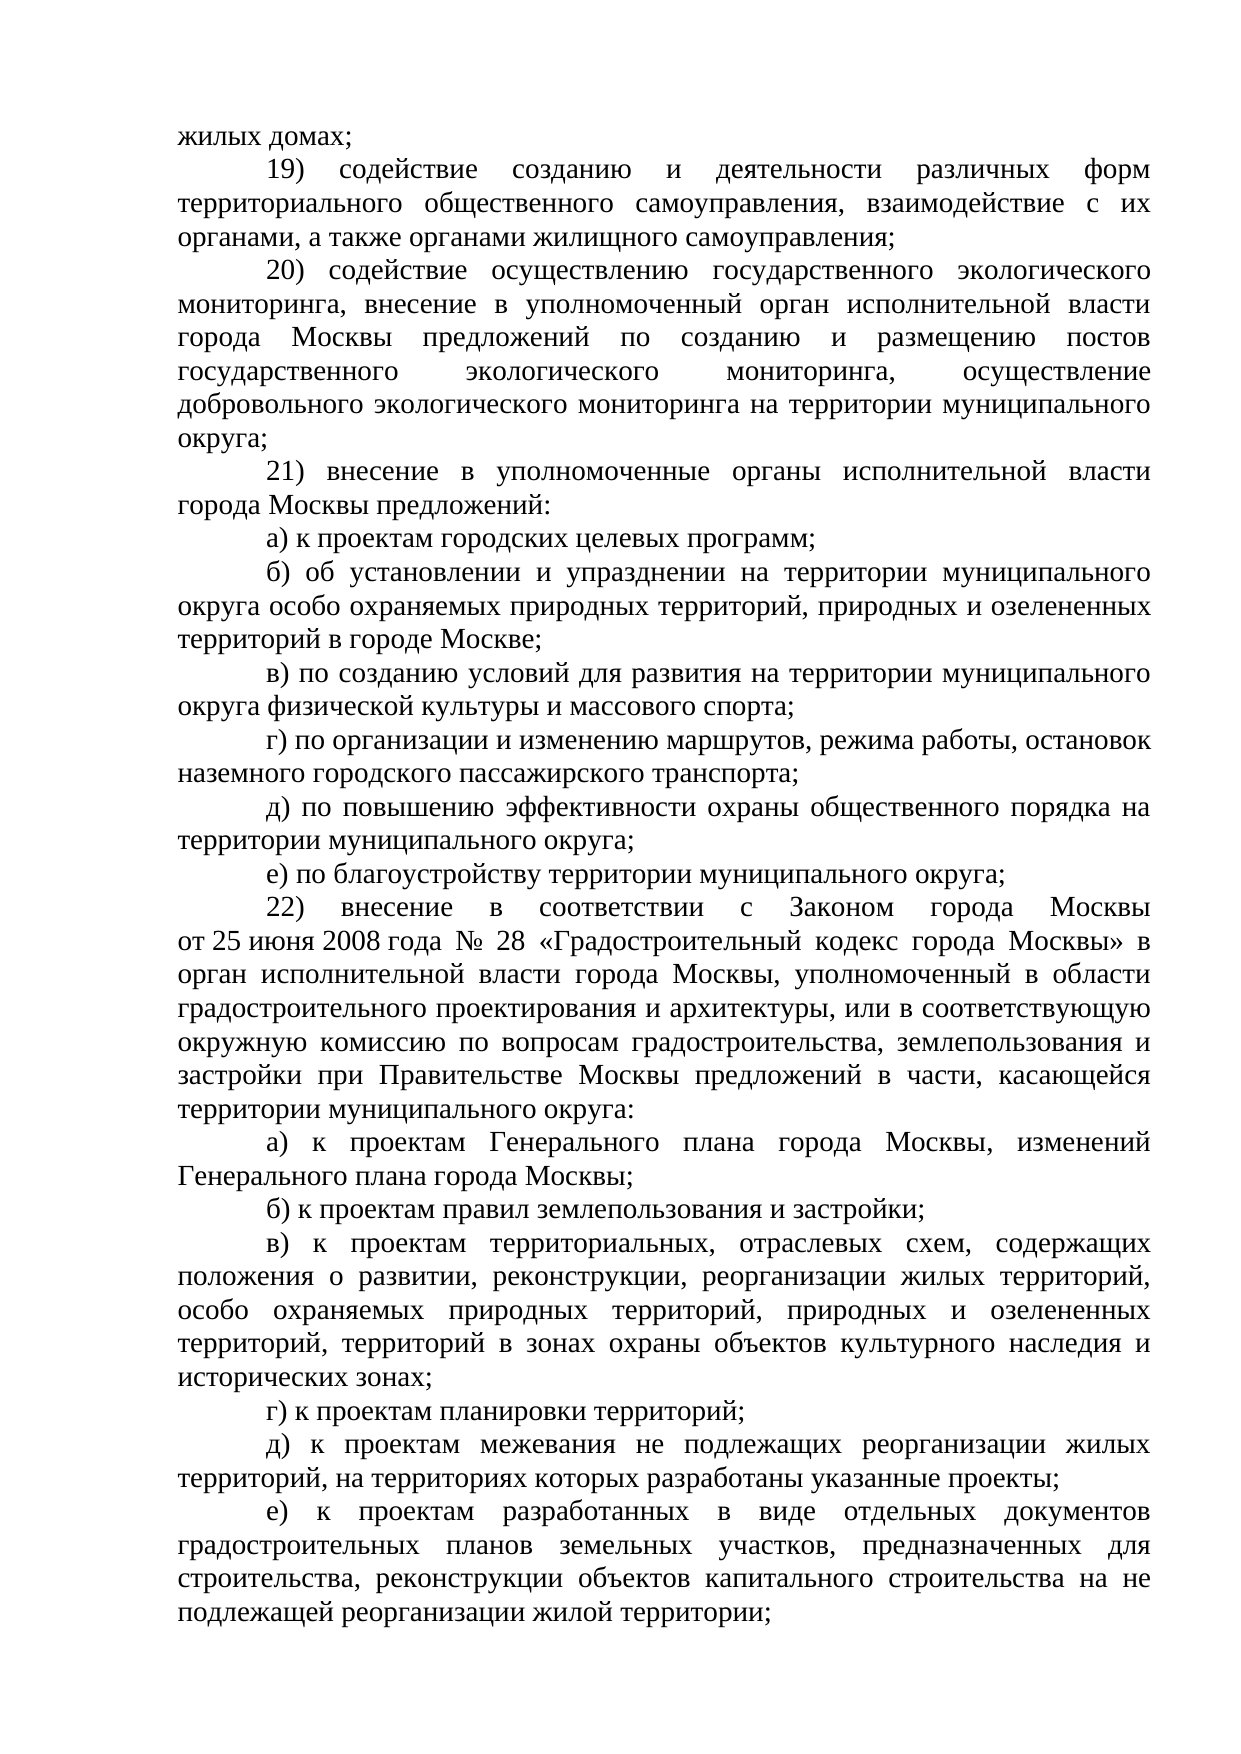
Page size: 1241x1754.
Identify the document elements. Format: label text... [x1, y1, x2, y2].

text д) по повышению эффективности охраны общественного порядка на территории муниципального округа; [177, 789, 1152, 856]
text е) к проектам разработанных в виде отдельных документов градостроительных планов земельных участков, предназначенных для строительства, реконструкции объектов капитального строительства на не подлежащей реорганизации жилой территории; [177, 1493, 1152, 1627]
text в) к проектам территориальных, отраслевых схем, содержащих положения о развитии, реконструкции, реорганизации жилых территорий, особо охраняемых природных территорий, природных и озелененных территорий, территорий в зонах охраны объектов культурного наследия и исторических зонах; [177, 1225, 1152, 1393]
text г) к проектам планировки территорий; [177, 1393, 1152, 1426]
text а) к проектам Генерального плана города Москвы, изменений Генерального плана города Москвы; [177, 1124, 1152, 1191]
text 21) внесение в уполномоченные органы исполнительной власти города Москвы предложений: [177, 453, 1152, 521]
text г) по организации и изменению маршрутов, режима работы, остановок наземного городского пассажирского транспорта; [177, 722, 1152, 789]
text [177, 118, 1152, 152]
text б) к проектам правил землепользования и застройки; [177, 1191, 1152, 1225]
text д) к проектам межевания не подлежащих реорганизации жилых территорий, на территориях которых разработаны указанные проекты; [177, 1426, 1152, 1493]
text а) к проектам городских целевых программ; [177, 521, 1152, 554]
text в) по созданию условий для развития на территории муниципального округа физической культуры и массового спорта; [177, 655, 1152, 722]
text 20) содействие осуществлению государственного экологического мониторинга, внесение в уполномоченный орган исполнительной власти города Москвы предложений по созданию и размещению постов государственного экологического мониторинга, осуществление добровольного экологического мониторинга на территории муниципального округа; [177, 252, 1152, 453]
text е) по благоустройству территории муниципального округа; [177, 856, 1152, 889]
text 19) содействие созданию и деятельности различных форм территориального общественного самоуправления, взаимодействие с их органами, а также органами жилищного самоуправления; [177, 152, 1152, 252]
text 22) внесение в соответствии с Законом города Москвы от 25 июня 2008 года № 28 «Градостроительный кодекс города Москвы» в орган исполнительной власти города Москвы, уполномоченный в области градостроительного проектирования и архитектуры, или в соответствующую окружную комиссию по вопросам градостроительства, землепользования и застройки при Правительстве Москвы предложений в части, касающейся территории муниципального округа: [177, 889, 1152, 1124]
text б) об установлении и упразднении на территории муниципального округа особо охраняемых природных территорий, природных и озелененных территорий в городе Москве; [177, 554, 1152, 655]
